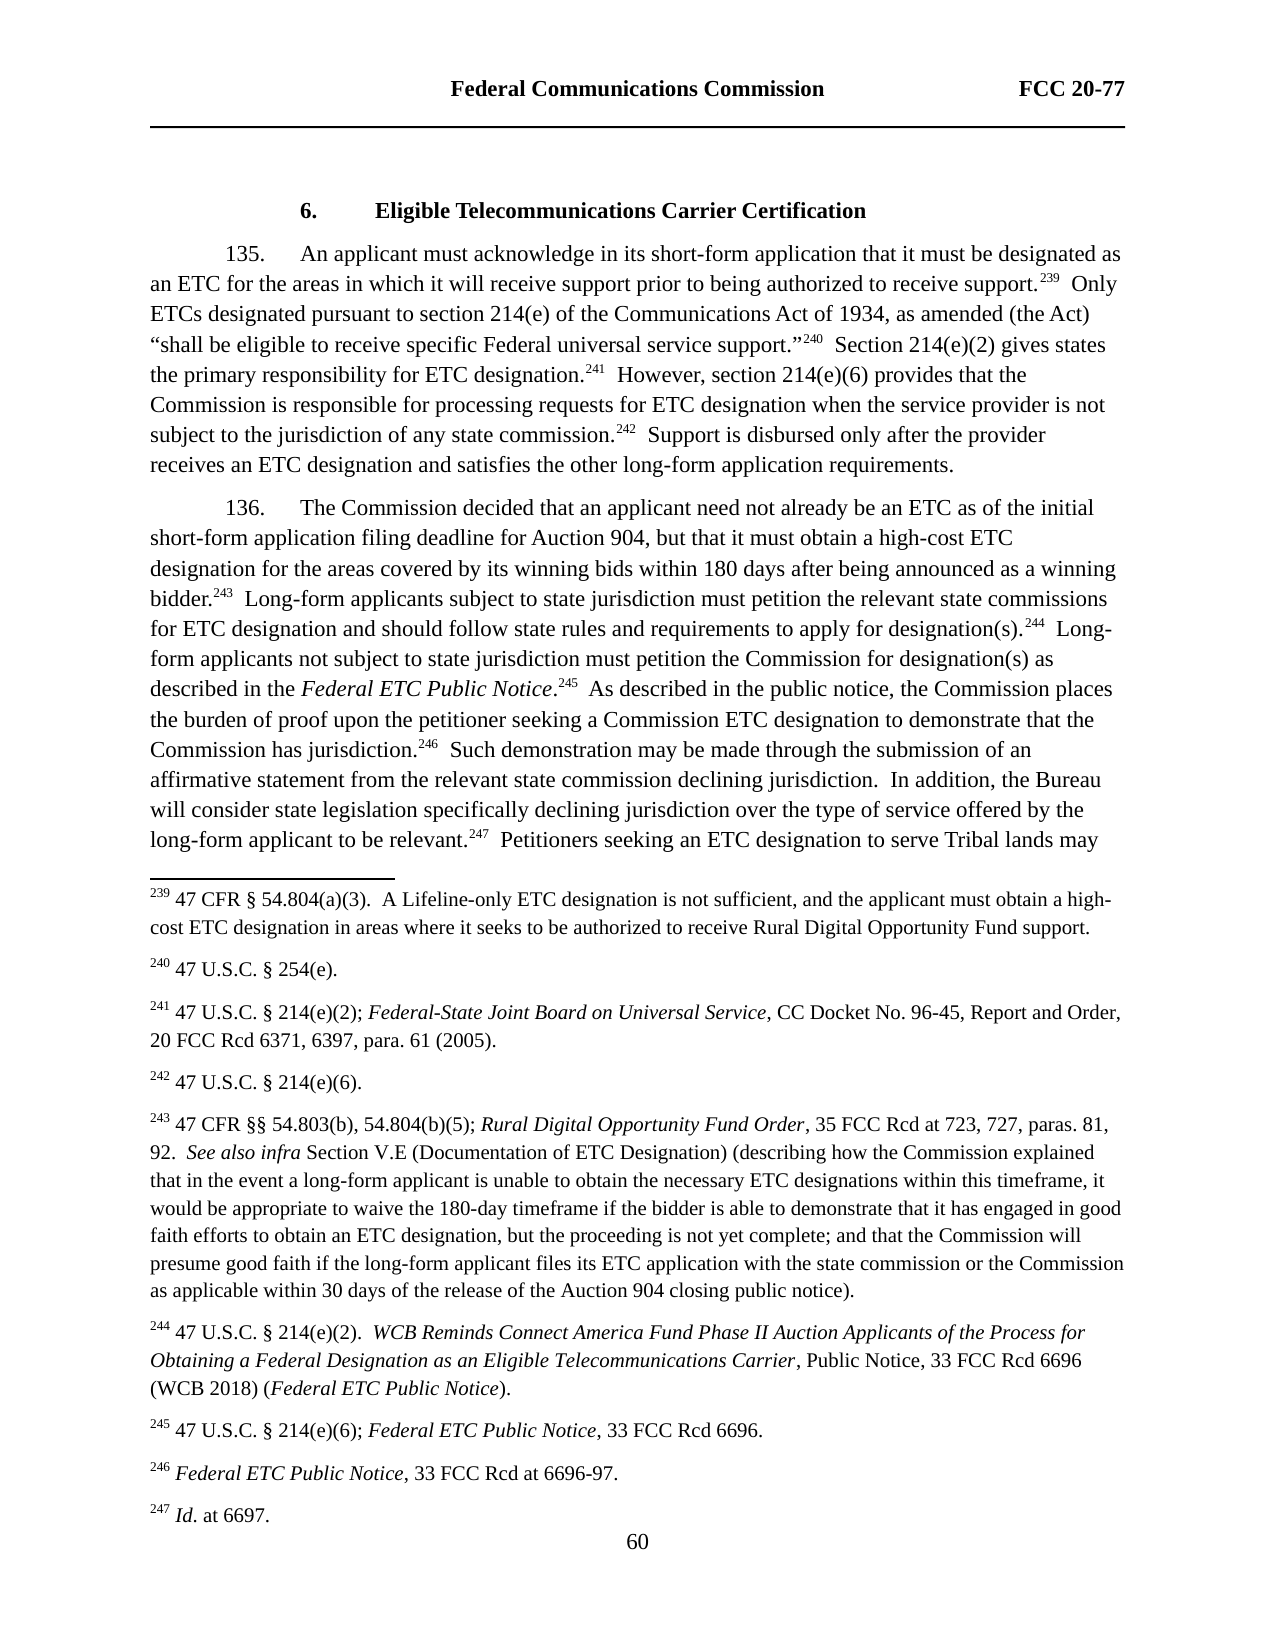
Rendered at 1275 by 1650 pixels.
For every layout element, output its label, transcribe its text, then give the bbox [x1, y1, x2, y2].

subtitle Eligible Telecommunications Carrier Certification [300, 197, 1125, 224]
text The Commission decided that an applicant need not already be an ETC as of the initial short-form application filing deadline for Auction 904, but that it must obtain a high-cost ETC designation for the areas covered by its winning bids within 180 days after being announced as a winning bidder. Long-form applicants subject to state jurisdiction must petition the relevant state commissions for ETC designation and should follow state rules and requirements to apply for designation(s). Long-form applicants not subject to state jurisdiction must petition the Commission for designation(s) as described in the Federal ETC Public Notice. As described in the public notice, the Commission places the burden of proof upon the petitioner seeking a Commission ETC designation to demonstrate that the Commission has jurisdiction. Such demonstration may be made through the submission of an affirmative statement from the relevant state commission declining jurisdiction. In addition, the Bureau will consider state legislation specifically declining jurisdiction over the type of service offered by the long-form applicant to be relevant. Petitioners seeking an ETC designation to serve Tribal lands may also petition the Commission directly so long as they have not initiated an ETC designation proceeding before the relevant state commission. Petitioners taking this approach should verify that the intended service area is completely on Tribal lands. If not, the petitioner must petition the relevant state commission for waiver of the state’s jurisdiction over the non-Tribal areas. [150, 494, 1125, 853]
text An applicant must acknowledge in its short-form application that it must be designated as an ETC for the areas in which it will receive support prior to being authorized to receive support. Only ETCs designated pursuant to section 214(e) of the Communications Act of 1934, as amended (the Act) “shall be eligible to receive specific Federal universal service support.” Section 214(e)(2) gives states the primary responsibility for ETC designation. However, section 214(e)(6) provides that the Commission is responsible for processing requests for ETC designation when the service provider is not subject to the jurisdiction of any state commission. Support is disbursed only after the provider receives an ETC designation and satisfies the other long-form application requirements. [150, 240, 1125, 478]
